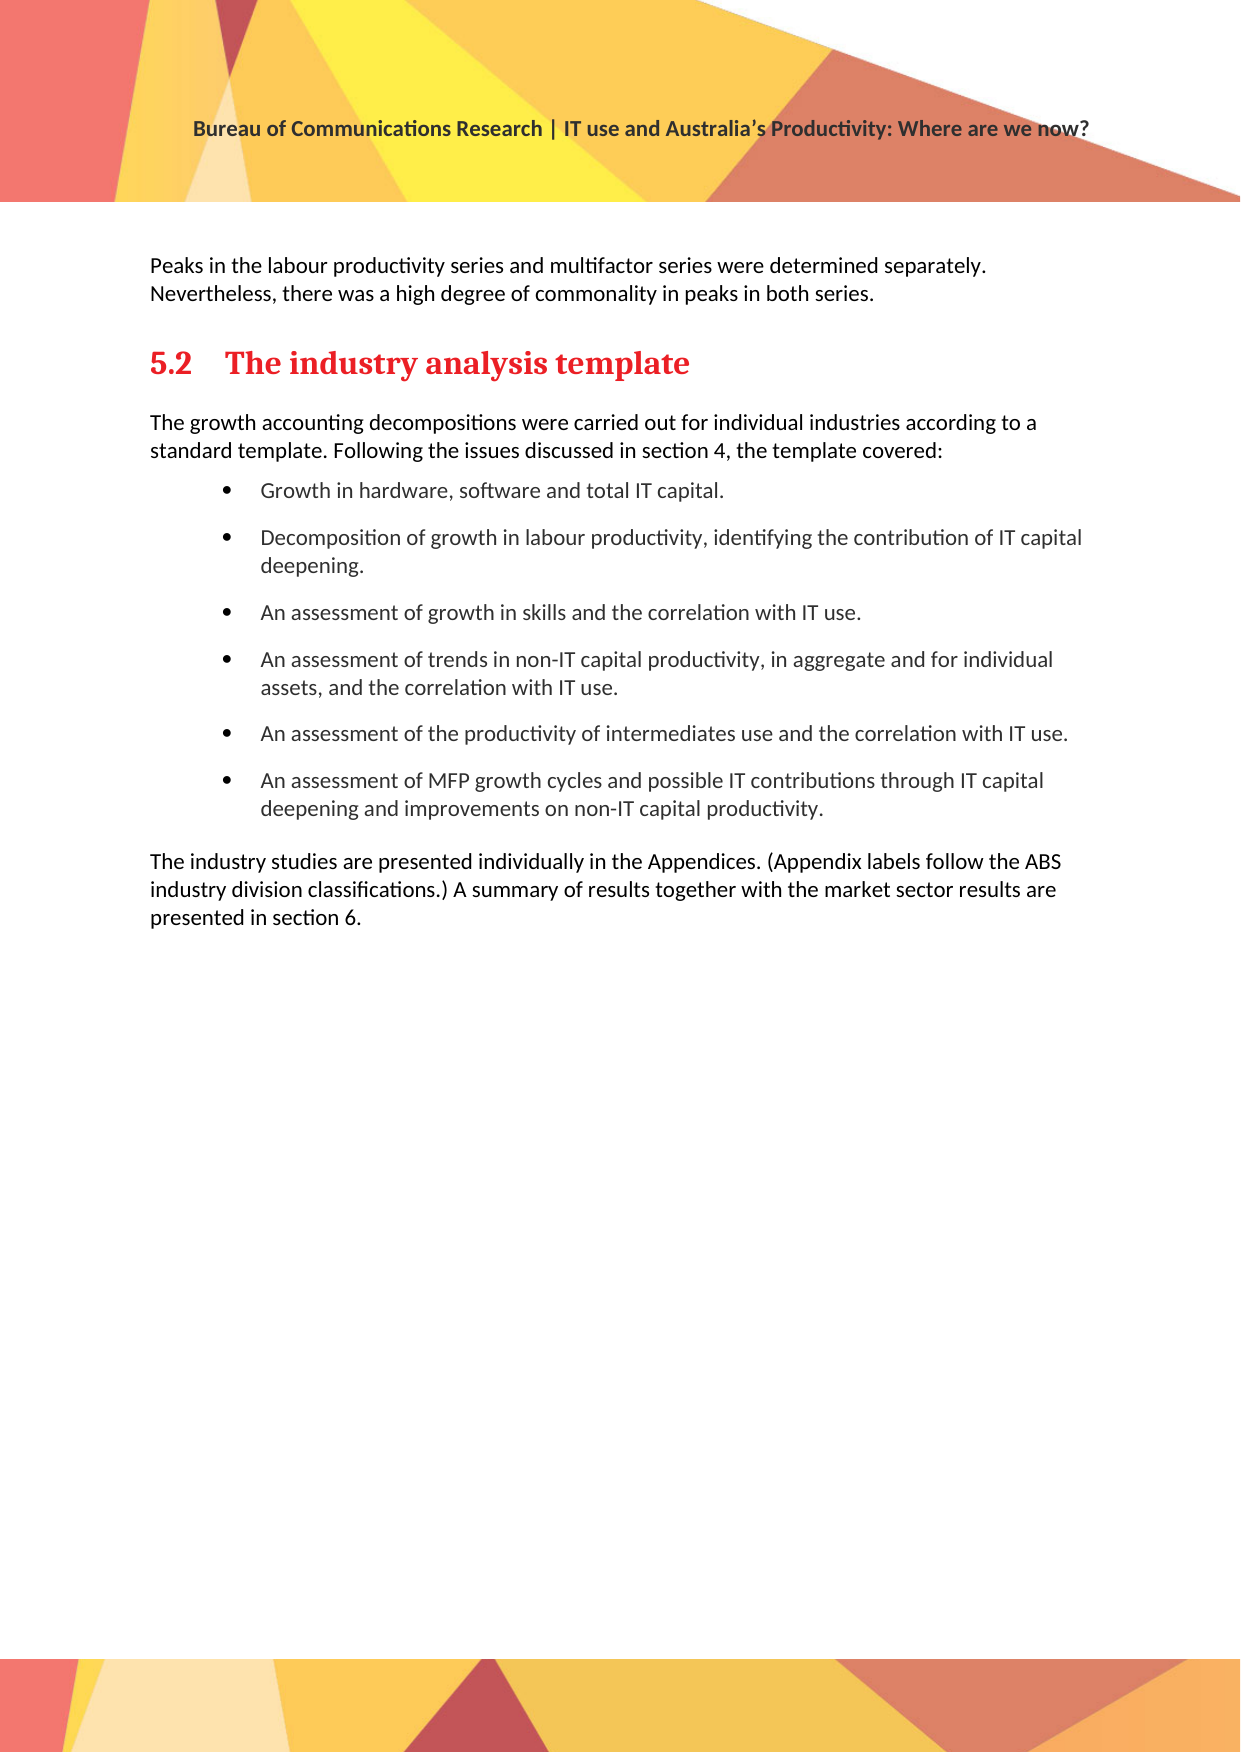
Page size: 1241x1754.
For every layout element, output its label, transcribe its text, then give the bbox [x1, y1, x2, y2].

text The industry studies are presented individually in the Appendices. (Appendix labels follow the ABS industry division classifications.) A summary of results together with the market sector results are presented in section 6. [150, 847, 1090, 931]
text An assessment of MFP growth cycles and possible IT contributions through IT capital deepening and improvements on non-IT capital productivity. [223, 766, 1090, 822]
text Decomposition of growth in labour productivity, identifying the contribution of IT capital deepening. [223, 523, 1090, 579]
text An assessment of the productivity of intermediates use and the correlation with IT use. [223, 719, 1090, 748]
text An assessment of trends in non-IT capital productivity, in aggregate and for individual assets, and the correlation with IT use. [223, 645, 1090, 701]
text An assessment of growth in skills and the correlation with IT use. [223, 598, 1090, 626]
text Peaks in the labour productivity series and multifactor series were determined separately. Nevertheless, there was a high degree of commonality in peaks in both series. [150, 251, 1090, 307]
text 5.2 The industry analysis template [150, 344, 1090, 383]
text Growth in hardware, software and total IT capital. [223, 476, 1090, 504]
picture [0, 0, 1241, 202]
picture [0, 1659, 1241, 1752]
text The growth accounting decompositions were carried out for individual industries according to a standard template. Following the issues discussed in section 4, the template covered: [150, 408, 1090, 464]
